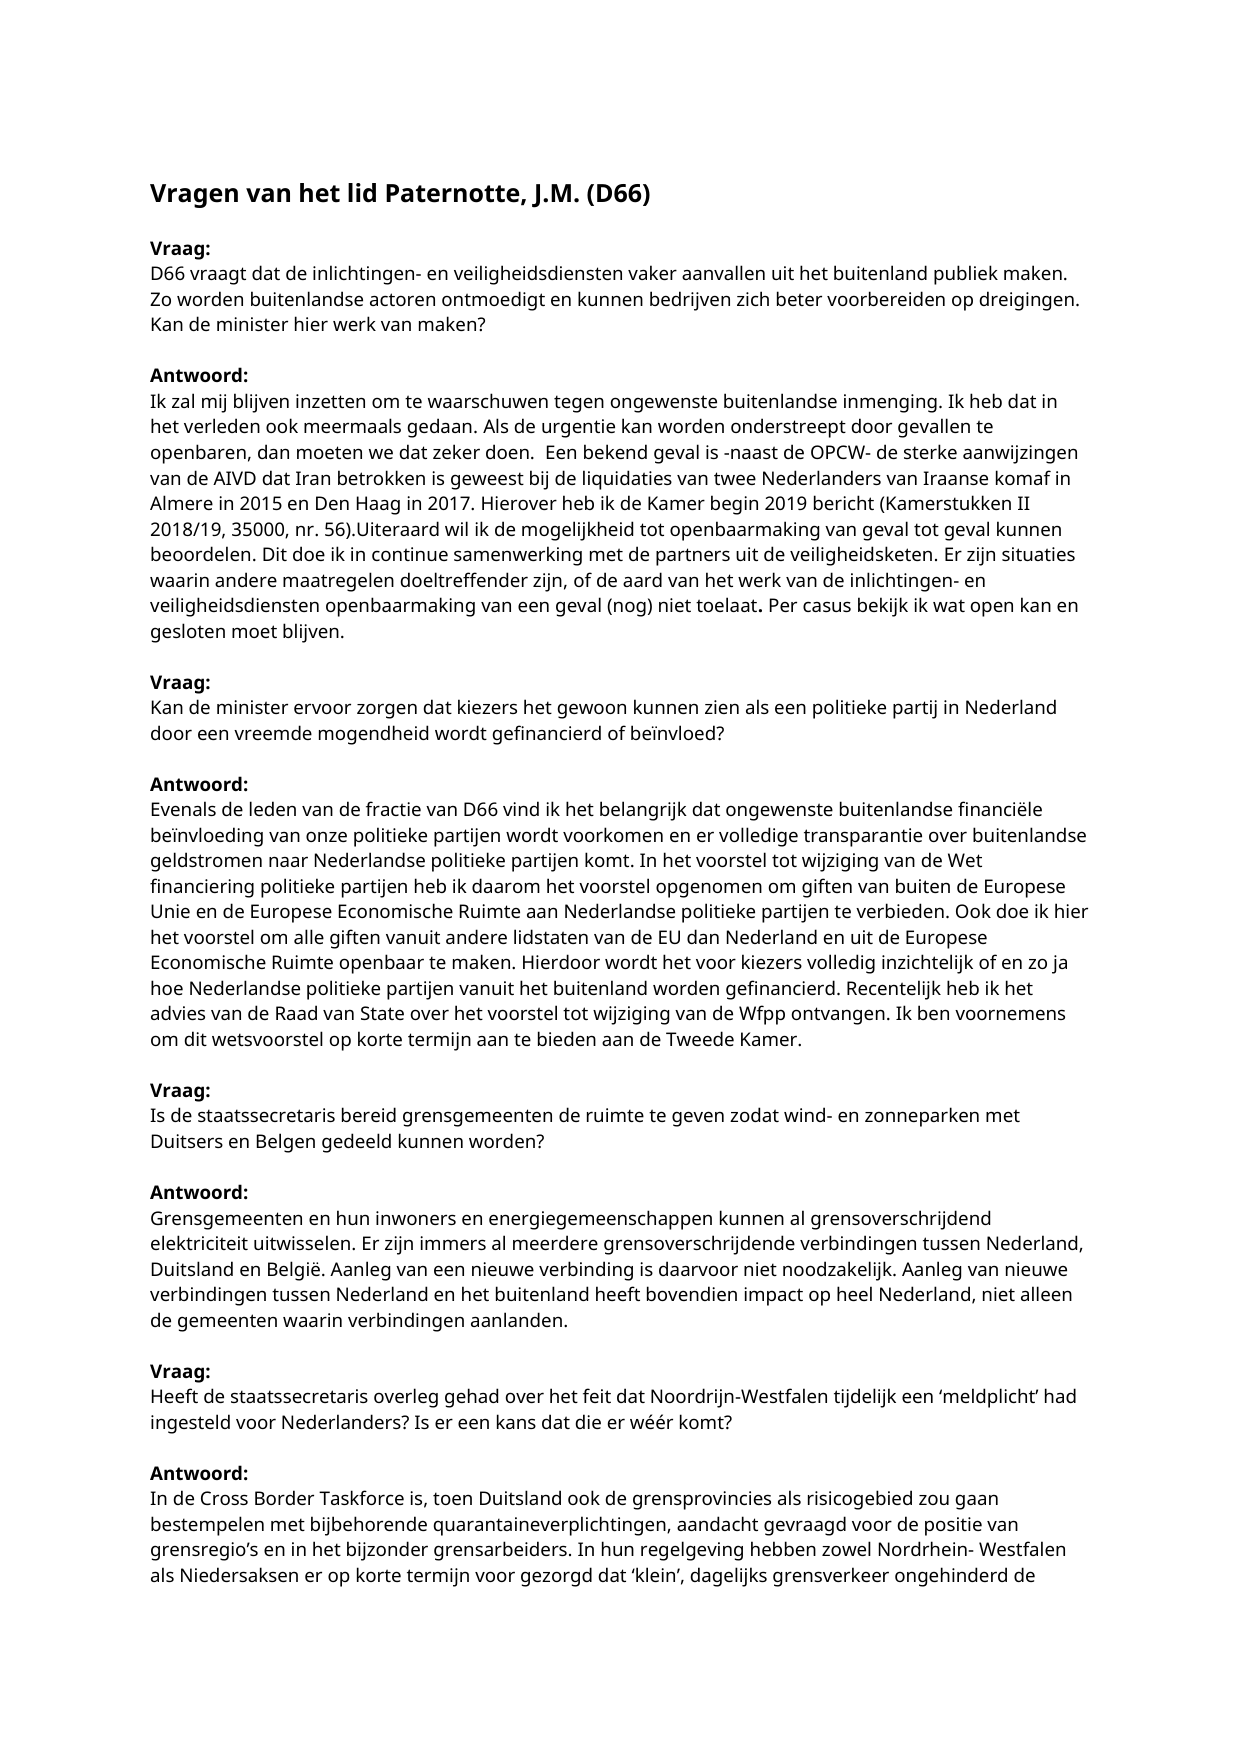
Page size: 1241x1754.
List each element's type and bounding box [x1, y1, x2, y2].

text [150, 150, 1090, 1588]
